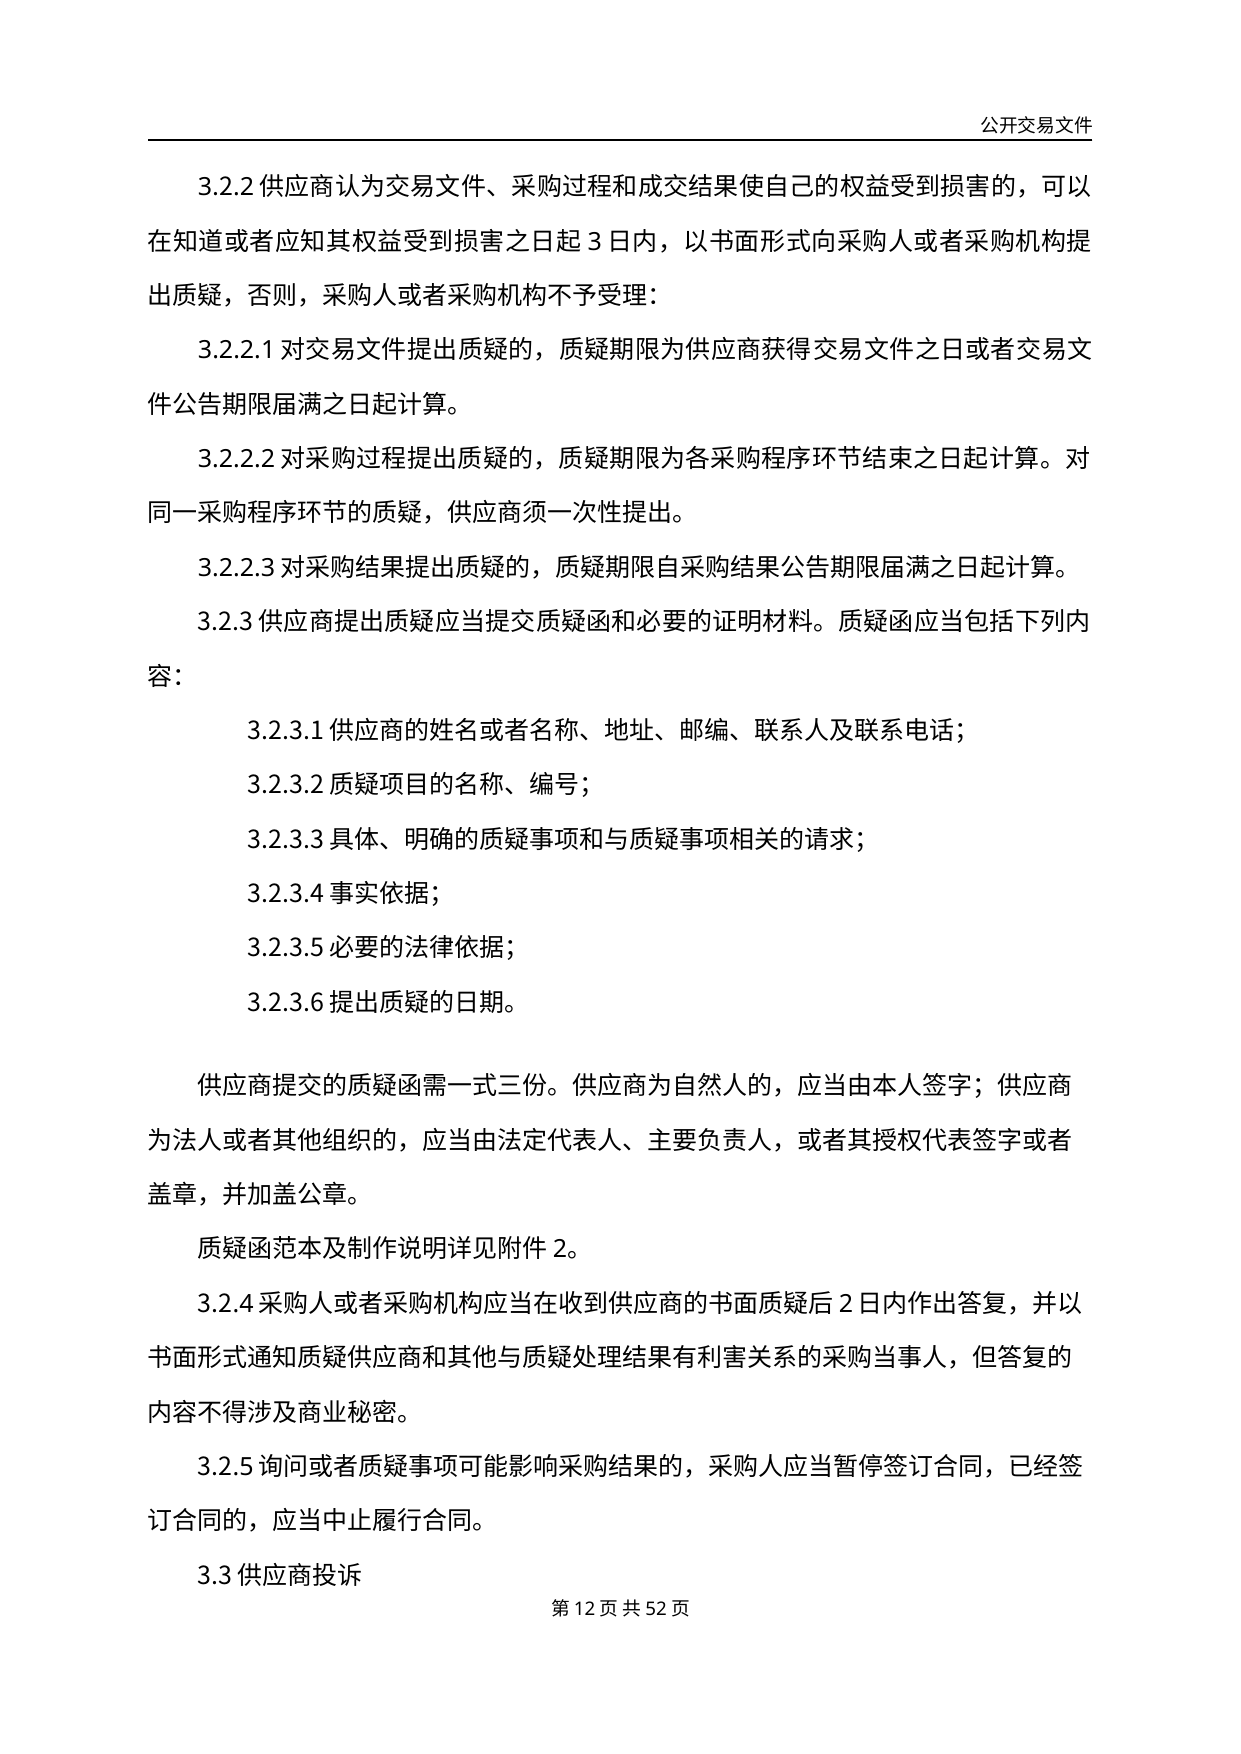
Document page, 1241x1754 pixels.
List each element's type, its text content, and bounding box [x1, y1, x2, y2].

text 3.2.4采购人或者采购机构应当在收到供应商的书面质疑后2日内作出答复，并以书面形式通知质疑供应商和其他与质疑处理结果有利害关系的采购当事人，但答复的内容不得涉及商业秘密。 [148, 1283, 1092, 1428]
text 3.2.2.3对采购结果提出质疑的，质疑期限自采购结果公告期限届满之日起计算。 [148, 547, 1092, 583]
text 3.2.2.1对交易文件提出质疑的，质疑期限为供应商获得交易文件之日或者交易文件公告期限届满之日起计算。 [148, 330, 1092, 420]
text 供应商提交的质疑函需一式三份。供应商为自然人的，应当由本人签字；供应商为法人或者其他组织的，应当由法定代表人、主要负责人，或者其授权代表签字或者盖章，并加盖公章。 [148, 1066, 1092, 1211]
text 3.2.5询问或者质疑事项可能影响采购结果的，采购人应当暂停签订合同，已经签订合同的，应当中止履行合同。 [148, 1446, 1092, 1537]
text 质疑函范本及制作说明详见附件2。 [148, 1229, 1092, 1265]
text 3.2.3.3具体、明确的质疑事项和与质疑事项相关的请求； [148, 819, 1092, 855]
text 3.2.3供应商提出质疑应当提交质疑函和必要的证明材料。质疑函应当包括下列内容： [148, 602, 1092, 692]
text 3.2.3.5必要的法律依据； [148, 928, 1092, 964]
text 3.2.3.4事实依据； [148, 873, 1092, 910]
text 3.2.2.2对采购过程提出质疑的，质疑期限为各采购程序环节结束之日起计算。对同一采购程序环节的质疑，供应商须一次性提出。 [148, 438, 1092, 529]
text 3.2.3.6提出质疑的日期。 [148, 982, 1092, 1018]
text 3.2.3.1供应商的姓名或者名称、地址、邮编、联系人及联系电话； [148, 710, 1092, 747]
text 3.2.3.2质疑项目的名称、编号； [148, 765, 1092, 801]
text 3.2.2供应商认为交易文件、采购过程和成交结果使自己的权益受到损害的，可以在知道或者应知其权益受到损害之日起3日内，以书面形式向采购人或者采购机构提出质疑，否则，采购人或者采购机构不予受理： [148, 167, 1092, 312]
text 3.3供应商投诉 [148, 1555, 1092, 1591]
